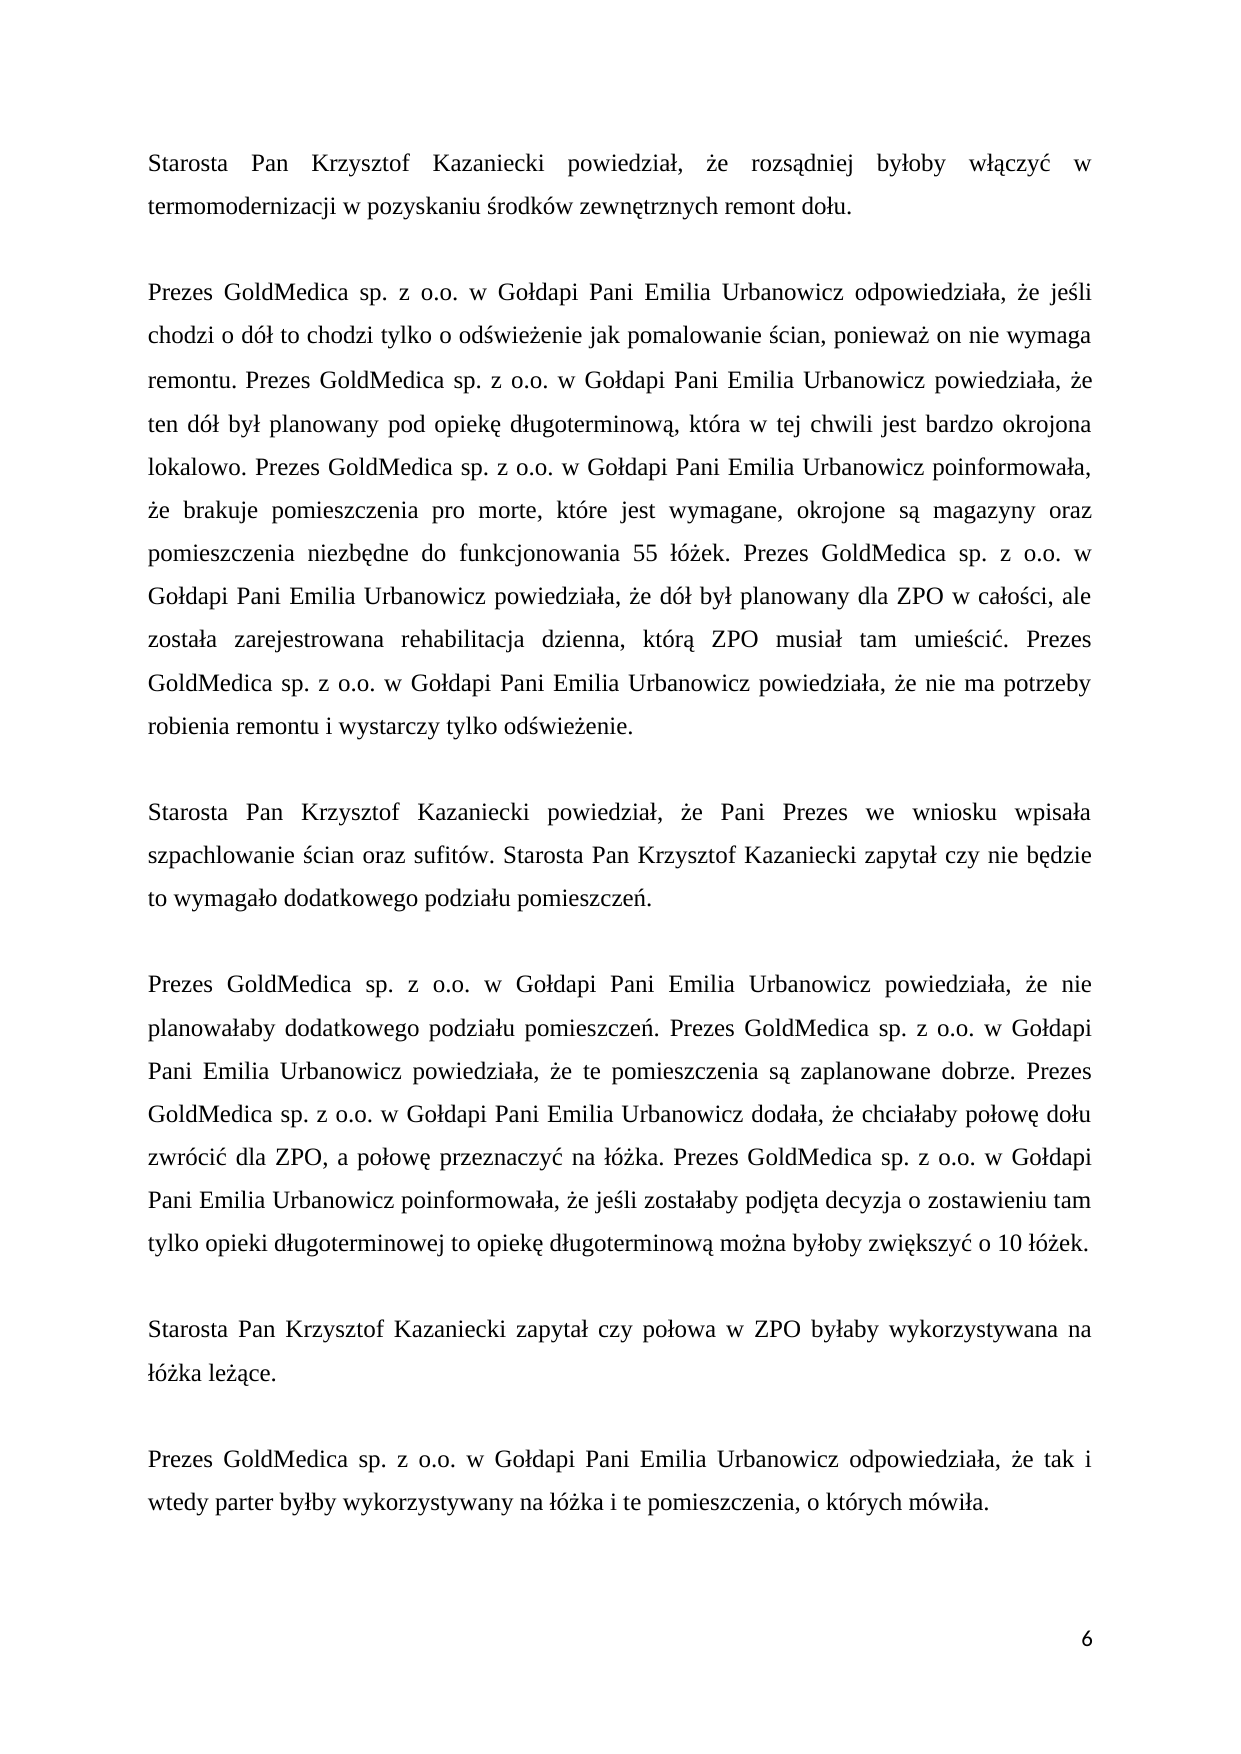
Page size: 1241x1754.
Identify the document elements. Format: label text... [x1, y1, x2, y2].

text Starosta Pan Krzysztof Kazaniecki powiedział, że Pani Prezes we wniosku wpisała szpachlowanie ścian oraz sufitów. Starosta Pan Krzysztof Kazaniecki zapytał czy nie będzie to wymagało dodatkowego podziału pomieszczeń. [148, 797, 1093, 912]
text Prezes GoldMedica sp. z o.o. w Gołdapi Pani Emilia Urbanowicz odpowiedziała, że jeśli chodzi o dół to chodzi tylko o odświeżenie jak pomalowanie ścian, ponieważ on nie wymaga remontu. Prezes GoldMedica sp. z o.o. w Gołdapi Pani Emilia Urbanowicz powiedziała, że ten dół był planowany pod opiekę długoterminową, która w tej chwili jest bardzo okrojona lokalowo. Prezes GoldMedica sp. z o.o. w Gołdapi Pani Emilia Urbanowicz poinformowała, że brakuje pomieszczenia pro morte, które jest wymagane, okrojone są magazyny oraz pomieszczenia niezbędne do funkcjonowania 55 łóżek. Prezes GoldMedica sp. z o.o. w Gołdapi Pani Emilia Urbanowicz powiedziała, że dół był planowany dla ZPO w całości, ale została zarejestrowana rehabilitacja dzienna, którą ZPO musiał tam umieścić. Prezes GoldMedica sp. z o.o. w Gołdapi Pani Emilia Urbanowicz powiedziała, że nie ma potrzeby robienia remontu i wystarczy tylko odświeżenie. [148, 277, 1093, 739]
text Prezes GoldMedica sp. z o.o. w Gołdapi Pani Emilia Urbanowicz odpowiedziała, że tak i wtedy parter byłby wykorzystywany na łóżka i te pomieszczenia, o których mówiła. [148, 1444, 1093, 1516]
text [148, 148, 1093, 219]
text Prezes GoldMedica sp. z o.o. w Gołdapi Pani Emilia Urbanowicz powiedziała, że nie planowałaby dodatkowego podziału pomieszczeń. Prezes GoldMedica sp. z o.o. w Gołdapi Pani Emilia Urbanowicz powiedziała, że te pomieszczenia są zaplanowane dobrze. Prezes GoldMedica sp. z o.o. w Gołdapi Pani Emilia Urbanowicz dodała, że chciałaby połowę dołu zwrócić dla ZPO, a połowę przeznaczyć na łóżka. Prezes GoldMedica sp. z o.o. w Gołdapi Pani Emilia Urbanowicz poinformowała, że jeśli zostałaby podjęta decyzja o zostawieniu tam tylko opieki długoterminowej to opiekę długoterminową można byłoby zwiększyć o 10 łóżek. [148, 969, 1093, 1257]
text Starosta Pan Krzysztof Kazaniecki zapytał czy połowa w ZPO byłaby wykorzystywana na łóżka leżące. [148, 1314, 1093, 1386]
